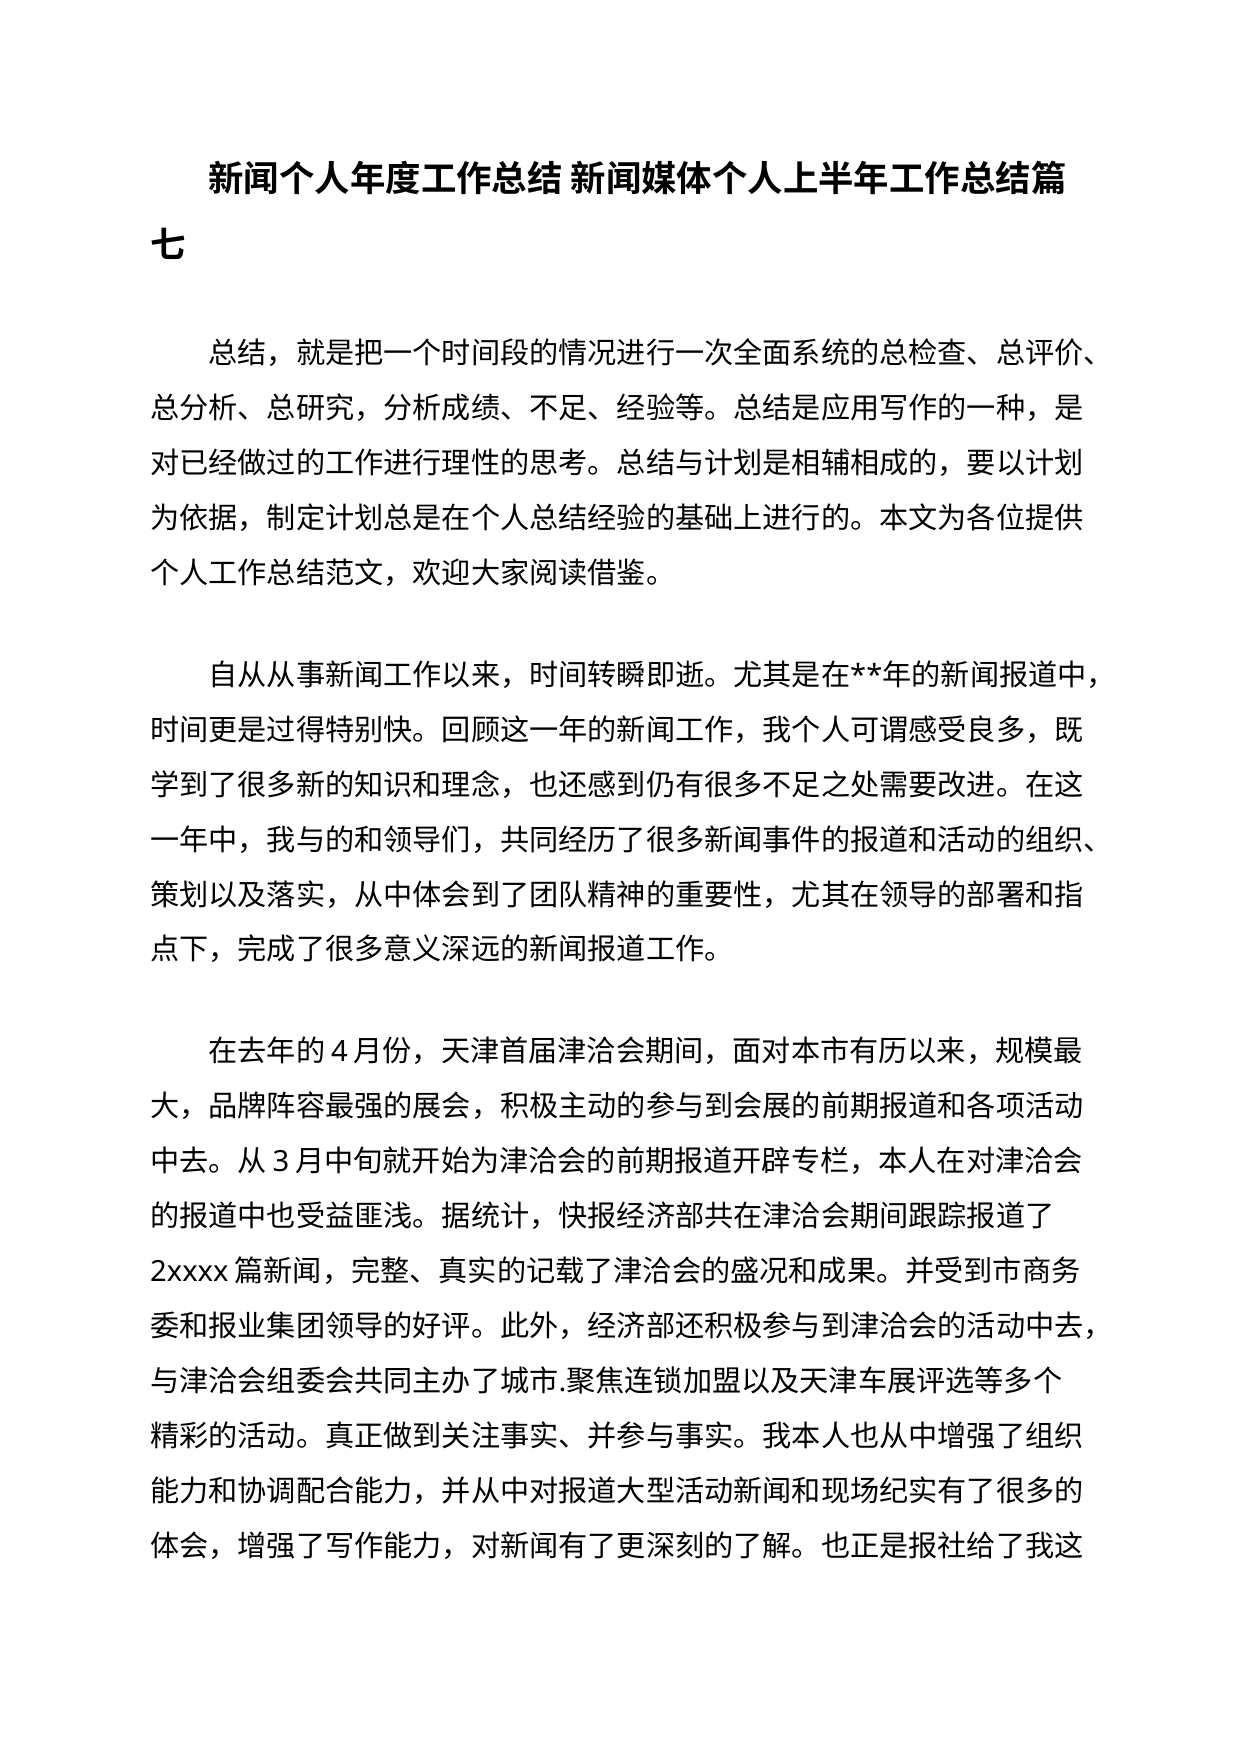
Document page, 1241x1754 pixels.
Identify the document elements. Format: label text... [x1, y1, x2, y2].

text 总结，就是把一个时间段的情况进行一次全面系统的总检查、总评价、总分析、总研究，分析成绩、不足、经验等。总结是应用写作的一种，是对已经做过的工作进行理性的思考。总结与计划是相辅相成的，要以计划为依据，制定计划总是在个人总结经验的基础上进行的。本文为各位提供个人工作总结范文，欢迎大家阅读借鉴。 [150, 330, 1090, 592]
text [150, 1028, 1090, 1564]
text 自从从事新闻工作以来，时间转瞬即逝。尤其是在**年的新闻报道中，时间更是过得特别快。回顾这一年的新闻工作，我个人可谓感受良多，既学到了很多新的知识和理念，也还感到仍有很多不足之处需要改进。在这一年中，我与的和领导们，共同经历了很多新闻事件的报道和活动的组织、策划以及落实，从中体会到了团队精神的重要性，尤其在领导的部署和指点下，完成了很多意义深远的新闻报道工作。 [150, 651, 1090, 968]
text 新闻个人年度工作总结 新闻媒体个人上半年工作总结篇七 [150, 150, 1090, 268]
